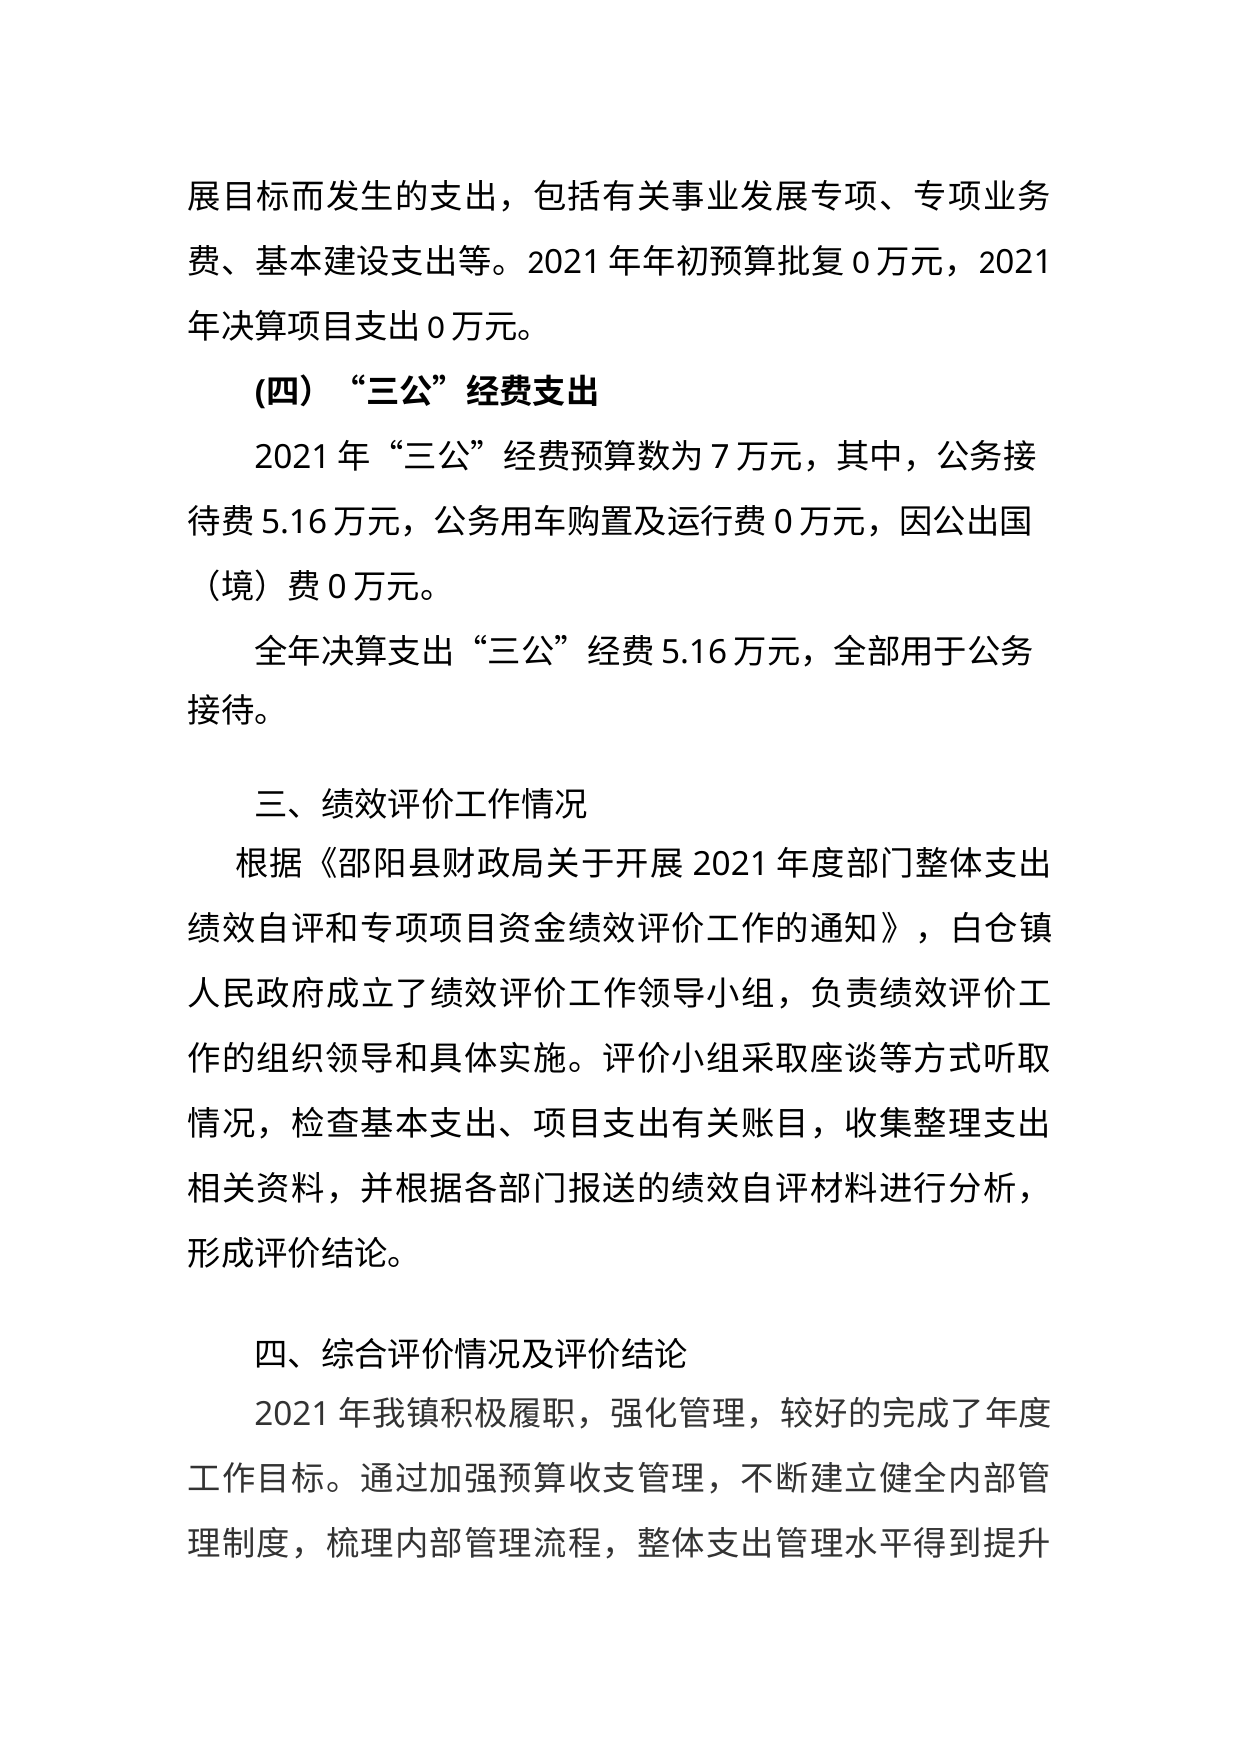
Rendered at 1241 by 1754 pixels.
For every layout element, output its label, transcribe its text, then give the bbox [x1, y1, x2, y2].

list 绩效评价工作情况 [187, 766, 1053, 829]
list (四）“三公”经费支出 [187, 357, 1053, 422]
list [187, 162, 1053, 357]
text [187, 1379, 1053, 1574]
text 全年决算支出“三公”经费5.16万元，全部用于公务接待。 [187, 617, 1053, 734]
text 2021年“三公”经费预算数为7万元，其中，公务接待费5.16万元，公务用车购置及运行费0万元，因公出国（境）费0万元。 [187, 422, 1053, 617]
list 综合评价情况及评价结论 [187, 1316, 1053, 1379]
text 根据《邵阳县财政局关于开展2021年度部门整体支出绩效自评和专项项目资金绩效评价工作的通知》，白仓镇人民政府成立了绩效评价工作领导小组，负责绩效评价工作的组织领导和具体实施。评价小组采取座谈等方式听取情况，检查基本支出、项目支出有关账目，收集整理支出相关资料，并根据各部门报送的绩效自评材料进行分析，形成评价结论。 [187, 829, 1053, 1284]
